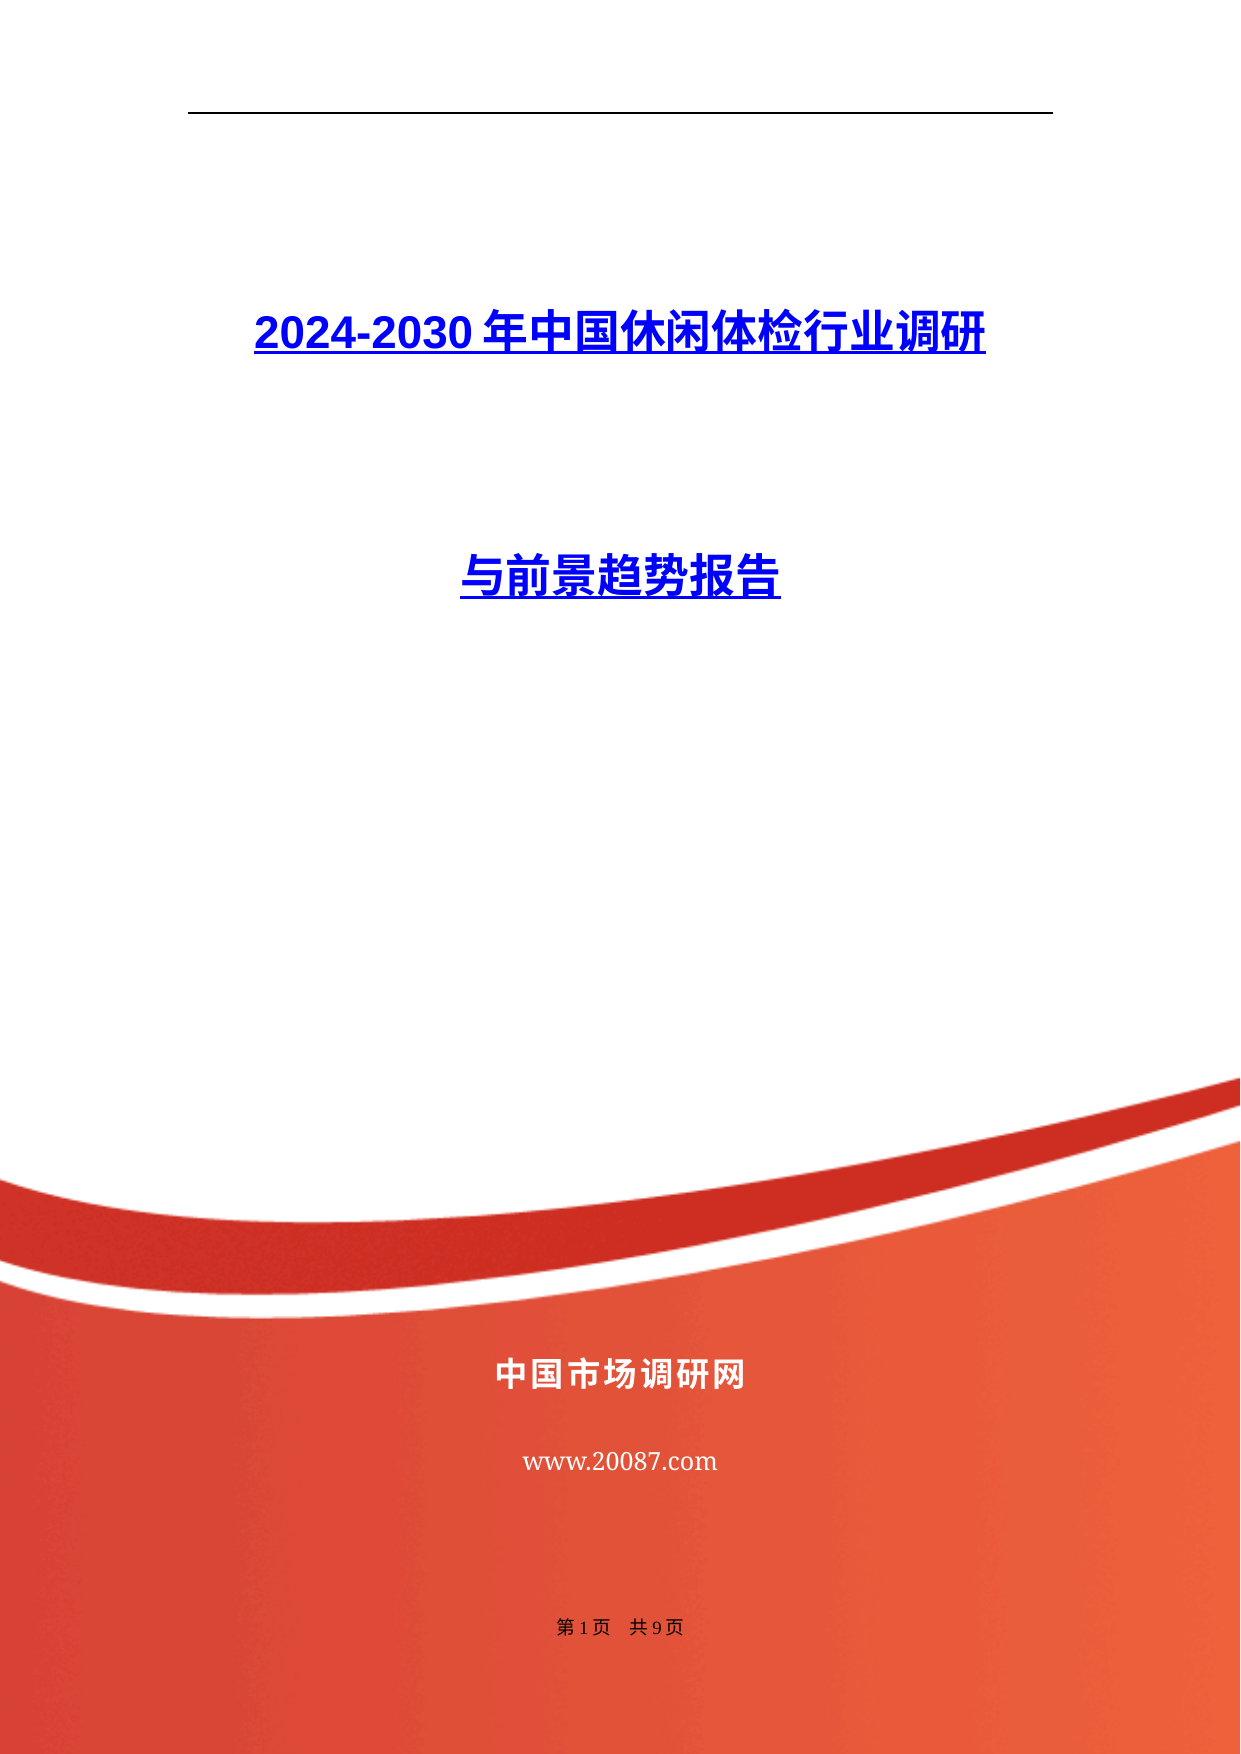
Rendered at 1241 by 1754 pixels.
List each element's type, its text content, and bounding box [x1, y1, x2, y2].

subtitle 中国市场调研网 [187, 1339, 1053, 1404]
text www.20087.com [187, 1428, 1053, 1493]
table_header 2024-2030年中国休闲体检行业调研与前景趋势报告 [188, 207, 1053, 773]
picture [0, 1006, 1241, 1754]
